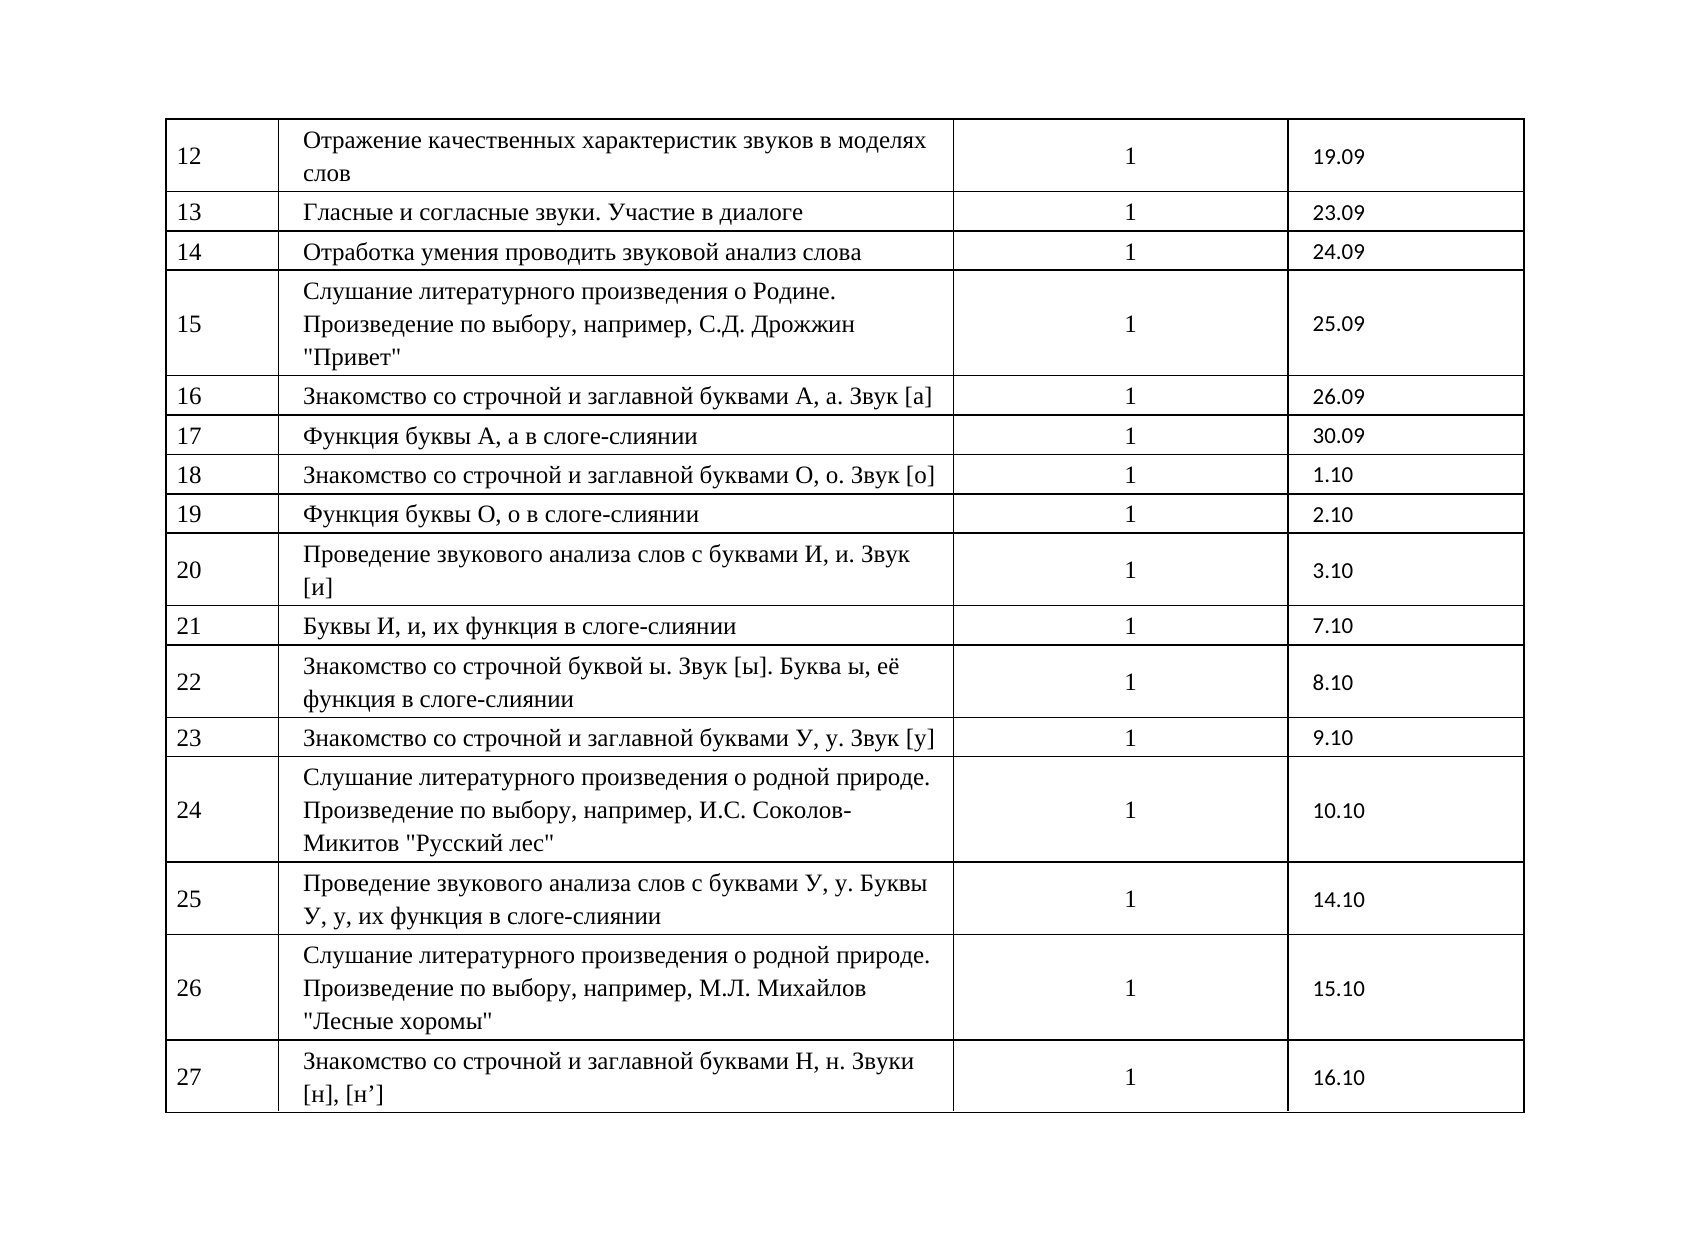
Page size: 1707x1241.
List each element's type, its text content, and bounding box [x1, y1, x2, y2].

table_cell 9.10 [1289, 718, 1523, 756]
table_cell 1 [954, 606, 1287, 644]
table_cell 15 [167, 271, 278, 375]
table_cell 18 [167, 455, 278, 493]
table_cell 1 [954, 757, 1287, 861]
table_cell 19.09 [1289, 120, 1523, 191]
table_cell 1 [954, 416, 1287, 453]
table_cell 14.10 [1289, 863, 1523, 933]
table_cell 1 [954, 271, 1287, 375]
table_cell 1 [954, 120, 1287, 191]
table_cell 24 [167, 757, 278, 861]
table_cell 8.10 [1289, 646, 1523, 716]
table_cell 17 [167, 416, 278, 453]
table_cell Отражение качественных характеристик звуков в моделях слов [279, 120, 953, 191]
table_cell 3.10 [1289, 534, 1523, 604]
table_cell 10.10 [1289, 757, 1523, 861]
table_cell 1 [954, 455, 1287, 493]
table_cell Знакомство со строчной и заглавной буквами А, а. Звук [а] [279, 376, 953, 414]
table_cell 1 [954, 495, 1287, 532]
table_cell 1 [954, 863, 1287, 933]
table_cell 23.09 [1289, 192, 1523, 230]
table_cell Буквы И, и, их функция в слоге-слиянии [279, 606, 953, 644]
table_cell 21 [167, 606, 278, 644]
table_cell 22 [167, 646, 278, 716]
table_cell 1.10 [1289, 455, 1523, 493]
table_cell 19 [167, 495, 278, 532]
table_cell 25 [167, 863, 278, 933]
table_cell Функция буквы А, а в слоге-слиянии [279, 416, 953, 453]
table_cell 7.10 [1289, 606, 1523, 644]
table_cell Проведение звукового анализа слов с буквами И, и. Звук [и] [279, 534, 953, 604]
table_cell Знакомство со строчной и заглавной буквами Н, н. Звуки [н], [н’] [279, 1041, 953, 1111]
table_cell 1 [954, 376, 1287, 414]
table_cell Слушание литературного произведения о Родине. Произведение по выбору, например, С.Д. Дрожжин "Привет" [279, 271, 953, 375]
table_cell 12 [167, 120, 278, 191]
table_cell Знакомство со строчной буквой ы. Звук [ы]. Буква ы, её функция в слоге-слиянии [279, 646, 953, 716]
table_cell 1 [954, 646, 1287, 716]
table_cell 13 [167, 192, 278, 230]
table_cell 14 [167, 232, 278, 269]
table_cell 1 [954, 232, 1287, 269]
table_cell 20 [167, 534, 278, 604]
table_cell Знакомство со строчной и заглавной буквами У, у. Звук [у] [279, 718, 953, 756]
table_cell 15.10 [1289, 935, 1523, 1039]
table_cell 2.10 [1289, 495, 1523, 532]
table_cell 30.09 [1289, 416, 1523, 453]
table_cell Функция буквы О, о в слоге-слиянии [279, 495, 953, 532]
table_cell 26 [167, 935, 278, 1039]
table_cell Гласные и согласные звуки. Участие в диалоге [279, 192, 953, 230]
table_cell Знакомство со строчной и заглавной буквами О, о. Звук [о] [279, 455, 953, 493]
table_cell Слушание литературного произведения о родной природе. Произведение по выбору, например, И.С. Соколов-Микитов "Русский лес" [279, 757, 953, 861]
table_cell Отработка умения проводить звуковой анализ слова [279, 232, 953, 269]
table_cell 23 [167, 718, 278, 756]
table_cell 27 [167, 1041, 278, 1111]
table_cell 1 [954, 718, 1287, 756]
table_cell Проведение звукового анализа слов с буквами У, у. Буквы У, у, их функция в слоге-слиянии [279, 863, 953, 933]
table_cell 25.09 [1289, 271, 1523, 375]
table_cell 16.10 [1289, 1041, 1523, 1111]
table_cell 1 [954, 1041, 1287, 1111]
table_cell 1 [954, 534, 1287, 604]
table_cell 1 [954, 935, 1287, 1039]
table_cell 24.09 [1289, 232, 1523, 269]
table_cell Слушание литературного произведения о родной природе. Произведение по выбору, например, М.Л. Михайлов "Лесные хоромы" [279, 935, 953, 1039]
table_cell 1 [954, 192, 1287, 230]
table_cell 16 [167, 376, 278, 414]
table_cell 26.09 [1289, 376, 1523, 414]
